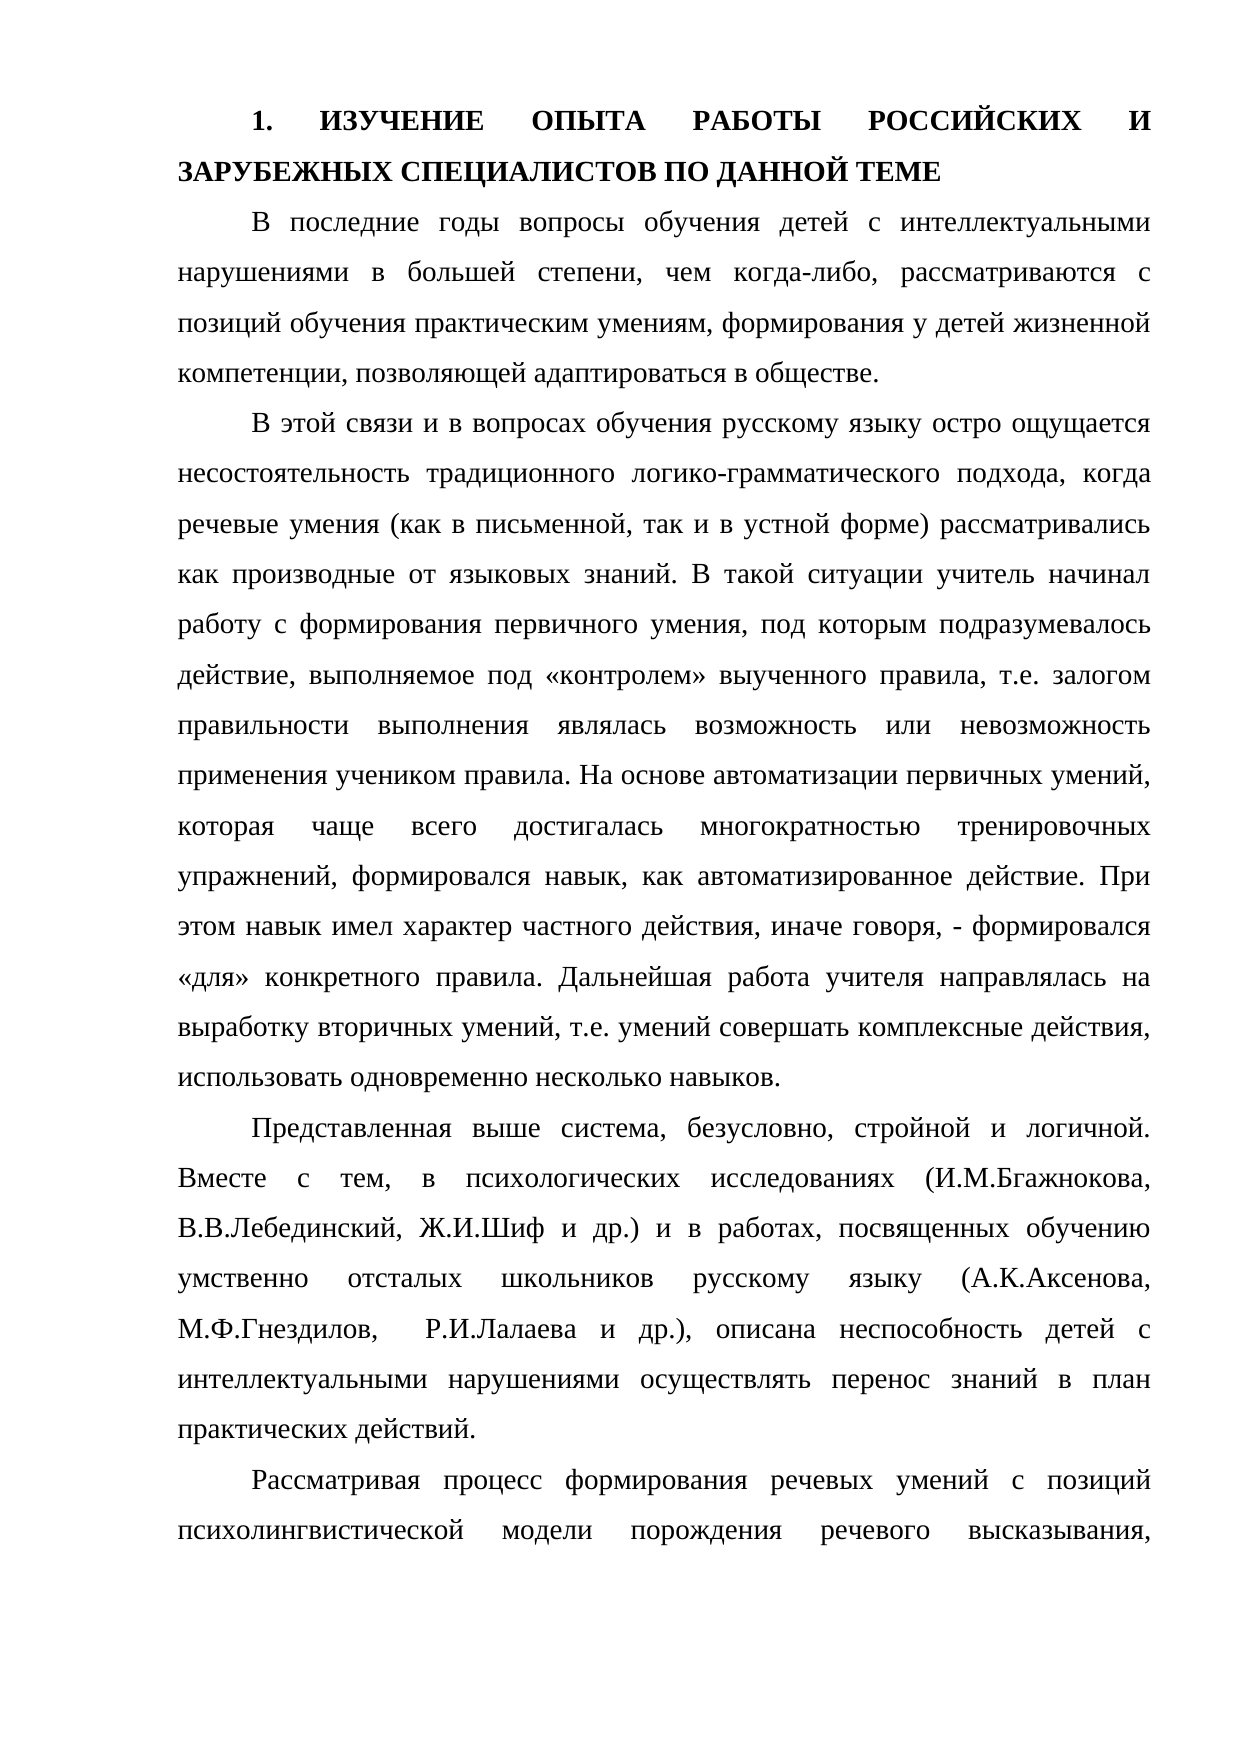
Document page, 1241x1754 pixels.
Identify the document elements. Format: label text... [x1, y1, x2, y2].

text В последние годы вопросы обучения детей с интеллектуальными нарушениями в большей степени, чем когда-либо, рассматриваются с позиций обучения практическим умениям, формирования у детей жизненной компетенции, позволяющей адаптироваться в обществе. [177, 204, 1152, 388]
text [177, 1462, 1152, 1546]
text Представленная выше система, безусловно, стройной и логичной. Вместе с тем, в психологических исследованиях (И.М.Бгажнокова, В.В.Лебединский, Ж.И.Шиф и др.) и в работах, посвященных обучению умственно отсталых школьников русскому языку (А.К.Аксенова, М.Ф.Гнездилов, Р.И.Лалаева и др.), описана неспособность детей с интеллектуальными нарушениями осуществлять перенос знаний в план практических действий. [177, 1110, 1152, 1445]
text В этой связи и в вопросах обучения русскому языку остро ощущается несостоятельность традиционного логико-грамматического подхода, когда речевые умения (как в письменной, так и в устной форме) рассматривались как производные от языковых знаний. В такой ситуации учитель начинал работу с формирования первичного умения, под которым подразумевалось действие, выполняемое под «контролем» выученного правила, т.е. залогом правильности выполнения являлась возможность или невозможность применения учеником правила. На основе автоматизации первичных умений, которая чаще всего достигалась многократностью тренировочных упражнений, формировался навык, как автоматизированное действие. При этом навык имел характер частного действия, иначе говоря, - формировался «для» конкретного правила. Дальнейшая работа учителя направлялась на выработку вторичных умений, т.е. умений совершать комплексные действия, использовать одновременно несколько навыков. [177, 405, 1152, 1093]
text 1. ИЗУЧЕНИЕ ОПЫТА РАБОТЫ РОССИЙСКИХ И ЗАРУБЕЖНЫХ СПЕЦИАЛИСТОВ ПО ДАННОЙ ТЕМЕ [177, 103, 1152, 187]
